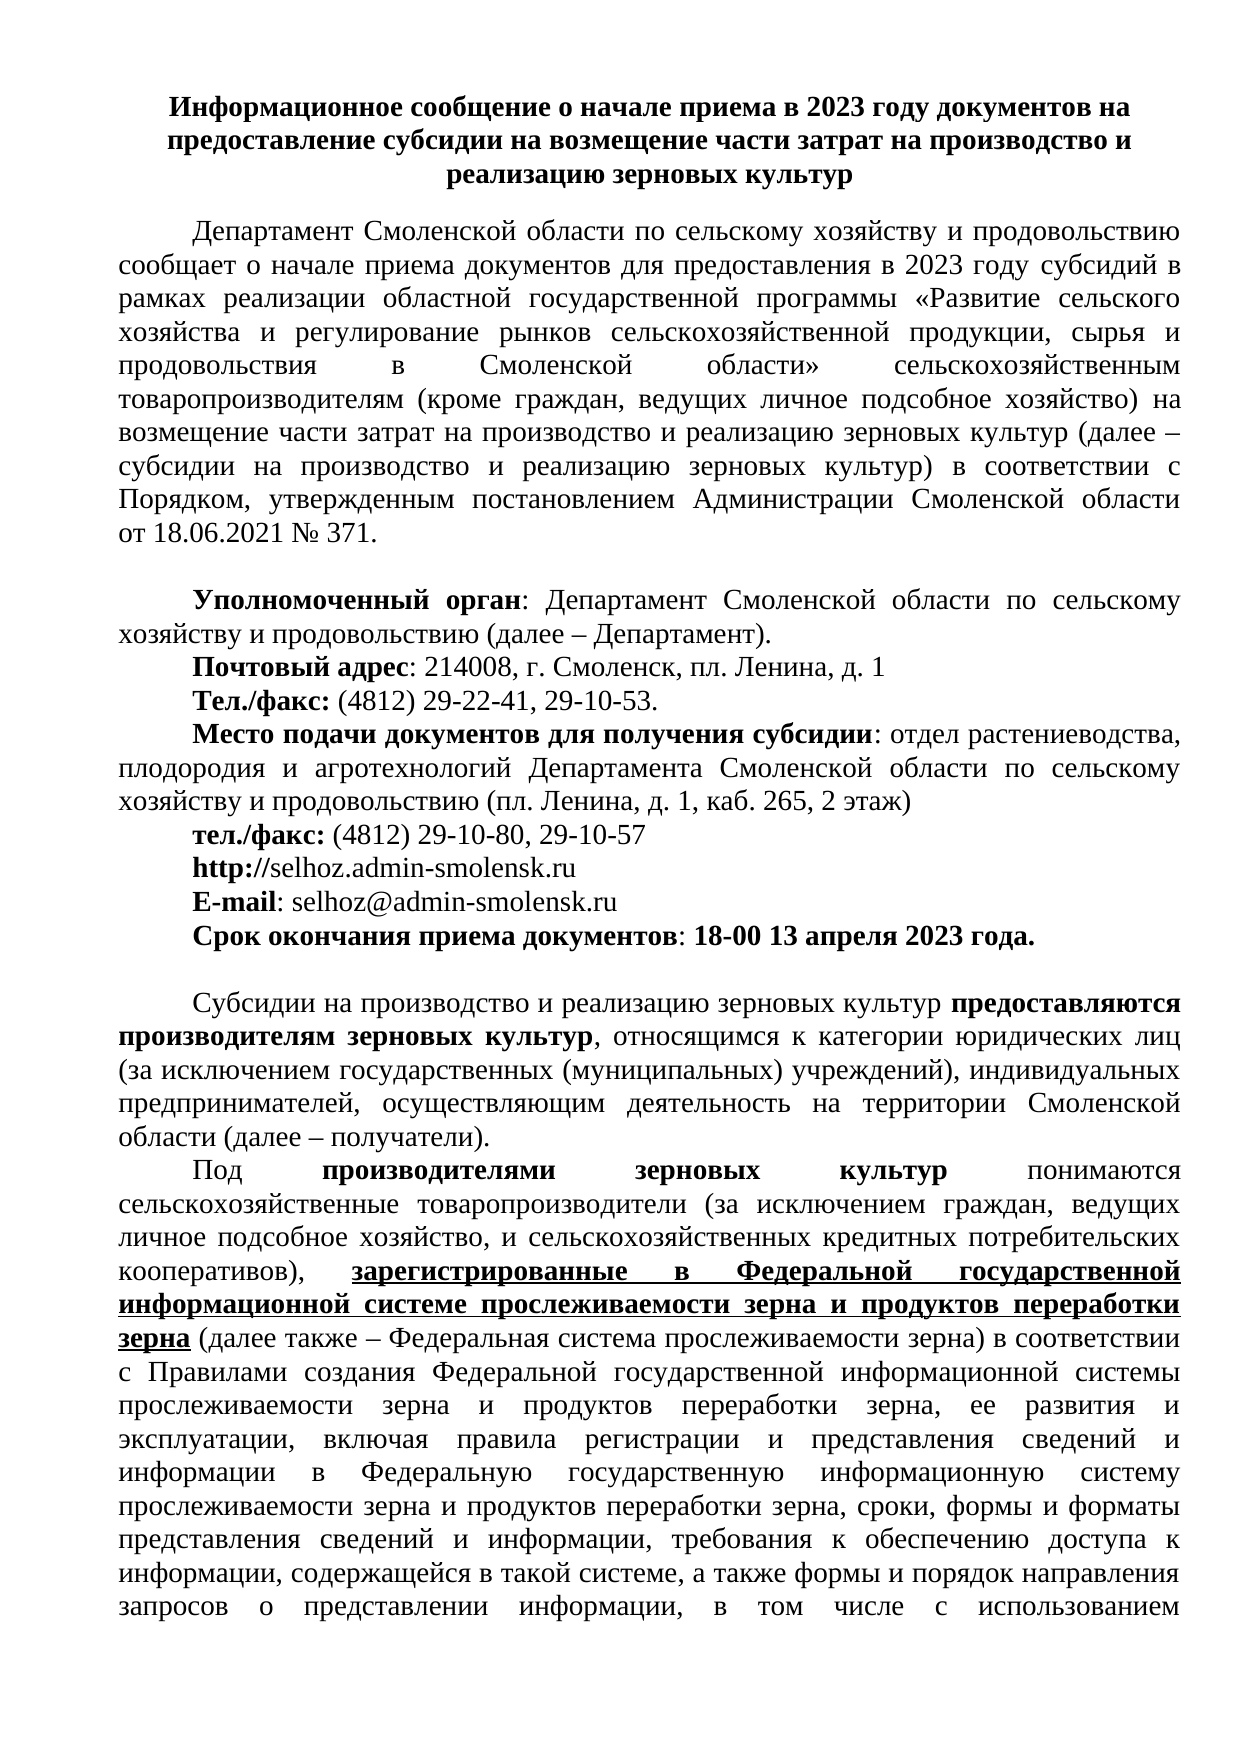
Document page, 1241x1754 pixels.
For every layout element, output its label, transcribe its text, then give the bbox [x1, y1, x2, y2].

text Департамент Смоленской области по сельскому хозяйству и продовольствию сообщает о начале приема документов для предоставления в 2023 году субсидий в рамках реализации областной государственной программы «Развитие сельского хозяйства и регулирование рынков сельскохозяйственной продукции, сырья и продовольствия в Смоленской области» сельскохозяйственным товаропроизводителям (кроме граждан, ведущих личное подсобное хозяйство) на возмещение части затрат на производство и реализацию зерновых культур (далее – субсидии на производство и реализацию зерновых культур) в соответствии с Порядком, утвержденным постановлением Администрации Смоленской области от 18.06.2021 № 371. [118, 213, 1181, 415]
text Департамент Смоленской области по сельскому хозяйству и продовольствию сообщает о начале приема документов для предоставления в 2023 году субсидий в рамках реализации областной государственной программы «Развитие сельского хозяйства и регулирование рынков сельскохозяйственной продукции, сырья и продовольствия в Смоленской области» сельскохозяйственным товаропроизводителям (кроме граждан, ведущих личное подсобное хозяйство) на возмещение части затрат на производство и реализацию зерновых культур (далее – субсидии на производство и реализацию зерновых культур) в соответствии с Порядком, утвержденным постановлением Администрации Смоленской области от 18.06.2021 № 371. [118, 448, 1181, 549]
text Место подачи документов для получения субсидии: отдел растениеводства, плодородия и агротехнологий Департамента Смоленской области по сельскому хозяйству и продовольствию (пл. Ленина, д. 1, каб. 265, 2 этаж) [118, 716, 1181, 817]
text Почтовый адрес: 214008, г. Смоленск, пл. Ленина, д. 1 [118, 649, 1181, 683]
text Срок окончания приема документов: 18-00 13 апреля 2023 года. [118, 918, 1181, 951]
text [118, 1317, 1181, 1622]
text тел./факс: (4812) 29-10-80, 29-10-57 [118, 817, 1181, 851]
text Информационное сообщение о начале приема в 2023 году документов на предоставление субсидии на возмещение части затрат на производство и реализацию зерновых культур [118, 89, 446, 189]
text Е-mail: selhoz@admin-smolensk.ru [118, 884, 1181, 918]
text Субсидии на производство и реализацию зерновых культур предоставляются производителям зерновых культур, относящимся к категории юридических лиц (за исключением государственных (муниципальных) учреждений), индивидуальных предпринимателей, осуществляющим деятельность на территории Смоленской области (далее – получатели). [118, 985, 1181, 1152]
text Информационное сообщение о начале приема в 2023 году документов на предоставление субсидии на возмещение части затрат на производство и реализацию зерновых культур [853, 89, 1181, 189]
text Уполномоченный орган: Департамент Смоленской области по сельскому хозяйству и продовольствию (далее – Департамент). [118, 582, 1181, 649]
text Тел./факс: (4812) 29-22-41, 29-10-53. [118, 683, 1181, 716]
text http://selhoz.admin-smolensk.ru [118, 851, 1181, 884]
